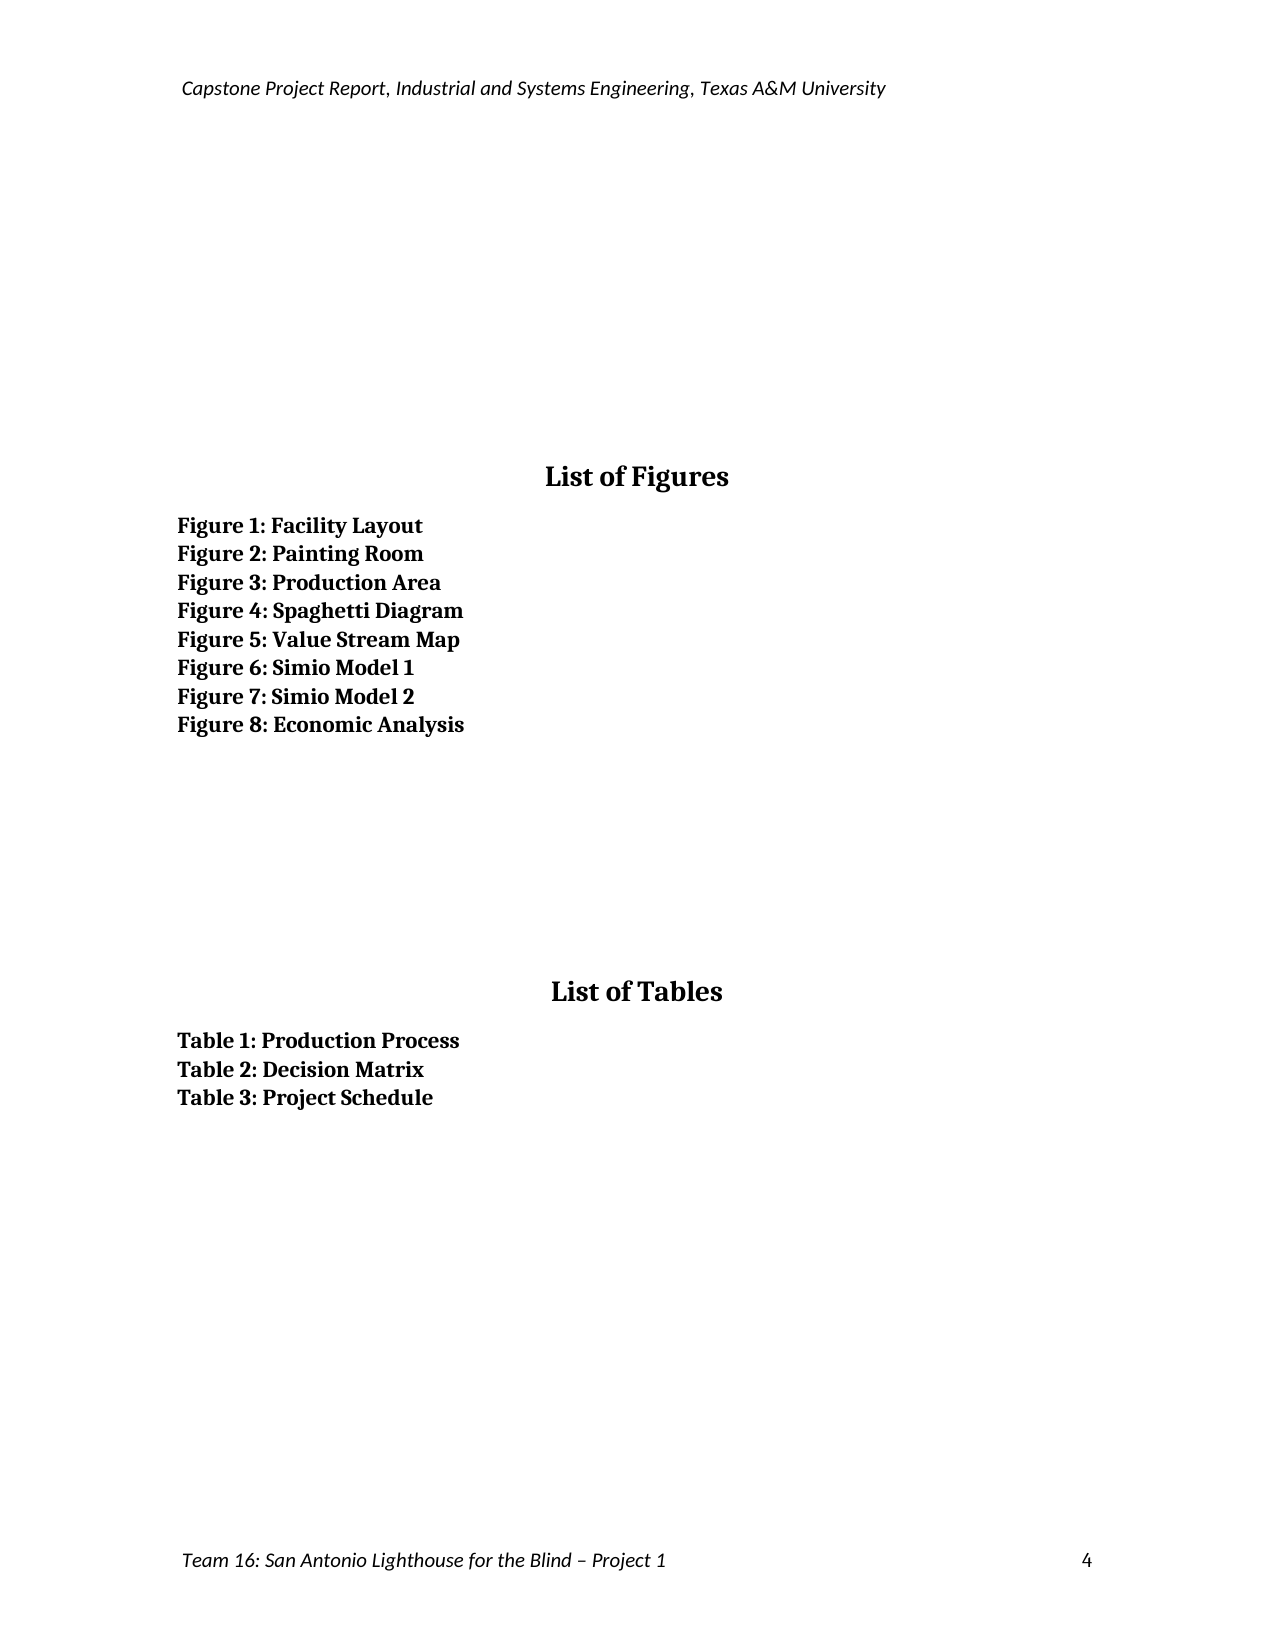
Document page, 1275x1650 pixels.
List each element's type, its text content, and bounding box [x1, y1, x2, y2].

text Figure 8: Economic Analysis [177, 712, 1097, 738]
text Table 2: Decision Matrix [177, 1057, 1097, 1083]
text Figure 5: Value Stream Map [177, 627, 1097, 653]
text Table 1: Production Process [177, 1028, 1097, 1054]
text List of Figures [177, 460, 1097, 493]
text Figure 4: Spaghetti Diagram [177, 598, 1097, 624]
text Table 3: Project Schedule [177, 1085, 1097, 1111]
text Figure 6: Simio Model 1 [177, 655, 1097, 681]
text Figure 7: Simio Model 2 [177, 683, 1097, 710]
text Figure 1: Facility Layout [177, 513, 1097, 539]
text Figure 3: Production Area [177, 570, 1097, 596]
text Figure 2: Painting Room [177, 541, 1097, 568]
text List of Tables [177, 975, 1097, 1009]
